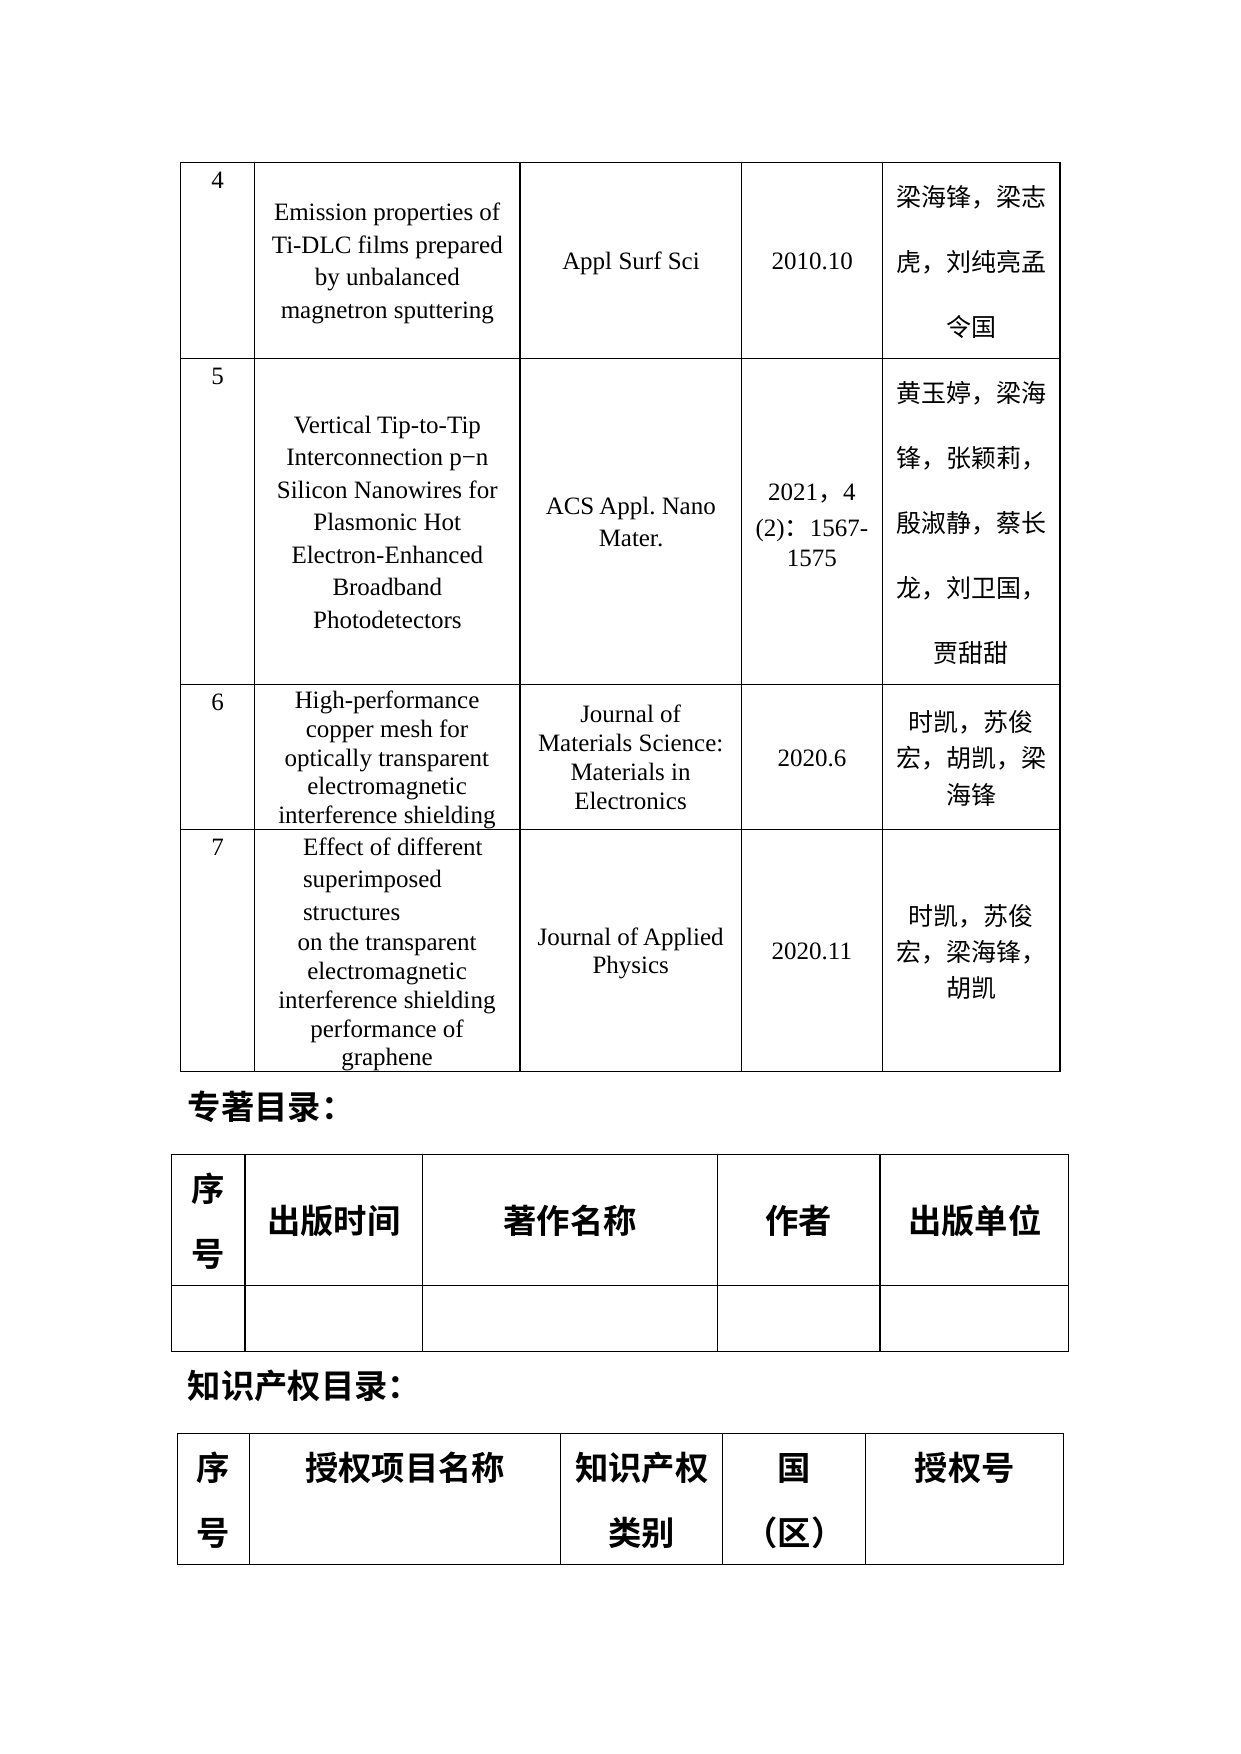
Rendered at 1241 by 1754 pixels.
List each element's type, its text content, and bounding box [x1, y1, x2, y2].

table_cell Journal of Applied Physics [521, 830, 741, 1071]
table_cell 时凯，苏俊宏，梁海锋，胡凯 [883, 830, 1059, 1071]
table_cell [246, 1286, 422, 1351]
table_cell 5 [181, 359, 254, 684]
table_cell High-performance copper mesh for optically transparent electromagnetic interference shielding [255, 685, 519, 829]
table_cell 2010.10 [742, 163, 882, 358]
table_cell Vertical Tip-to-Tip Interconnection p−n Silicon Nanowires for Plasmonic Hot Electron-Enhanced Broadband Photodetectors [255, 359, 519, 684]
table_cell 梁海锋，梁志虎，刘纯亮孟令国 [883, 163, 1059, 358]
table_cell Journal of Materials Science: Materials in Electronics [521, 685, 741, 829]
table_header 知识产权类别 [561, 1434, 722, 1564]
table_header 序号 [178, 1434, 249, 1564]
table_header 著作名称 [423, 1155, 717, 1284]
table_cell 2020.6 [742, 685, 882, 829]
table_cell [718, 1286, 879, 1351]
table_cell 2021，4 (2)：1567-1575 [742, 359, 882, 684]
table_cell Emission properties of Ti-DLC films prepared by unbalanced magnetron sputtering [255, 163, 519, 358]
table_cell [423, 1286, 717, 1351]
table_cell 黄玉婷，梁海锋，张颖莉，殷淑静，蔡长龙，刘卫国，贾甜甜 [883, 359, 1059, 684]
table_cell ACS Appl. Nano Mater. [521, 359, 741, 684]
table_header 作者 [718, 1155, 879, 1284]
table_cell [172, 1286, 244, 1351]
table_cell 6 [181, 685, 254, 829]
table_cell 2020.11 [742, 830, 882, 1071]
table_header 出版单位 [881, 1155, 1068, 1284]
table_cell 时凯，苏俊宏，胡凯，梁海锋 [883, 685, 1059, 829]
table_header 国（区）别 [723, 1434, 865, 1564]
table_cell 7 [181, 830, 254, 1071]
table_cell [881, 1286, 1068, 1351]
table_header 序号 [172, 1155, 244, 1284]
table_header 授权号 [866, 1434, 1063, 1564]
table_header 授权项目名称 [250, 1434, 560, 1564]
table_header 出版时间 [246, 1155, 422, 1284]
text 专著目录： [187, 1072, 1053, 1137]
table_cell 4 [181, 163, 254, 358]
text 知识产权目录： [187, 1352, 1053, 1417]
table_cell Appl Surf Sci [521, 163, 741, 358]
table_cell Effect of different superimposed structures on the transparent electromagnetic interference shielding performance of graphene [255, 830, 519, 1071]
